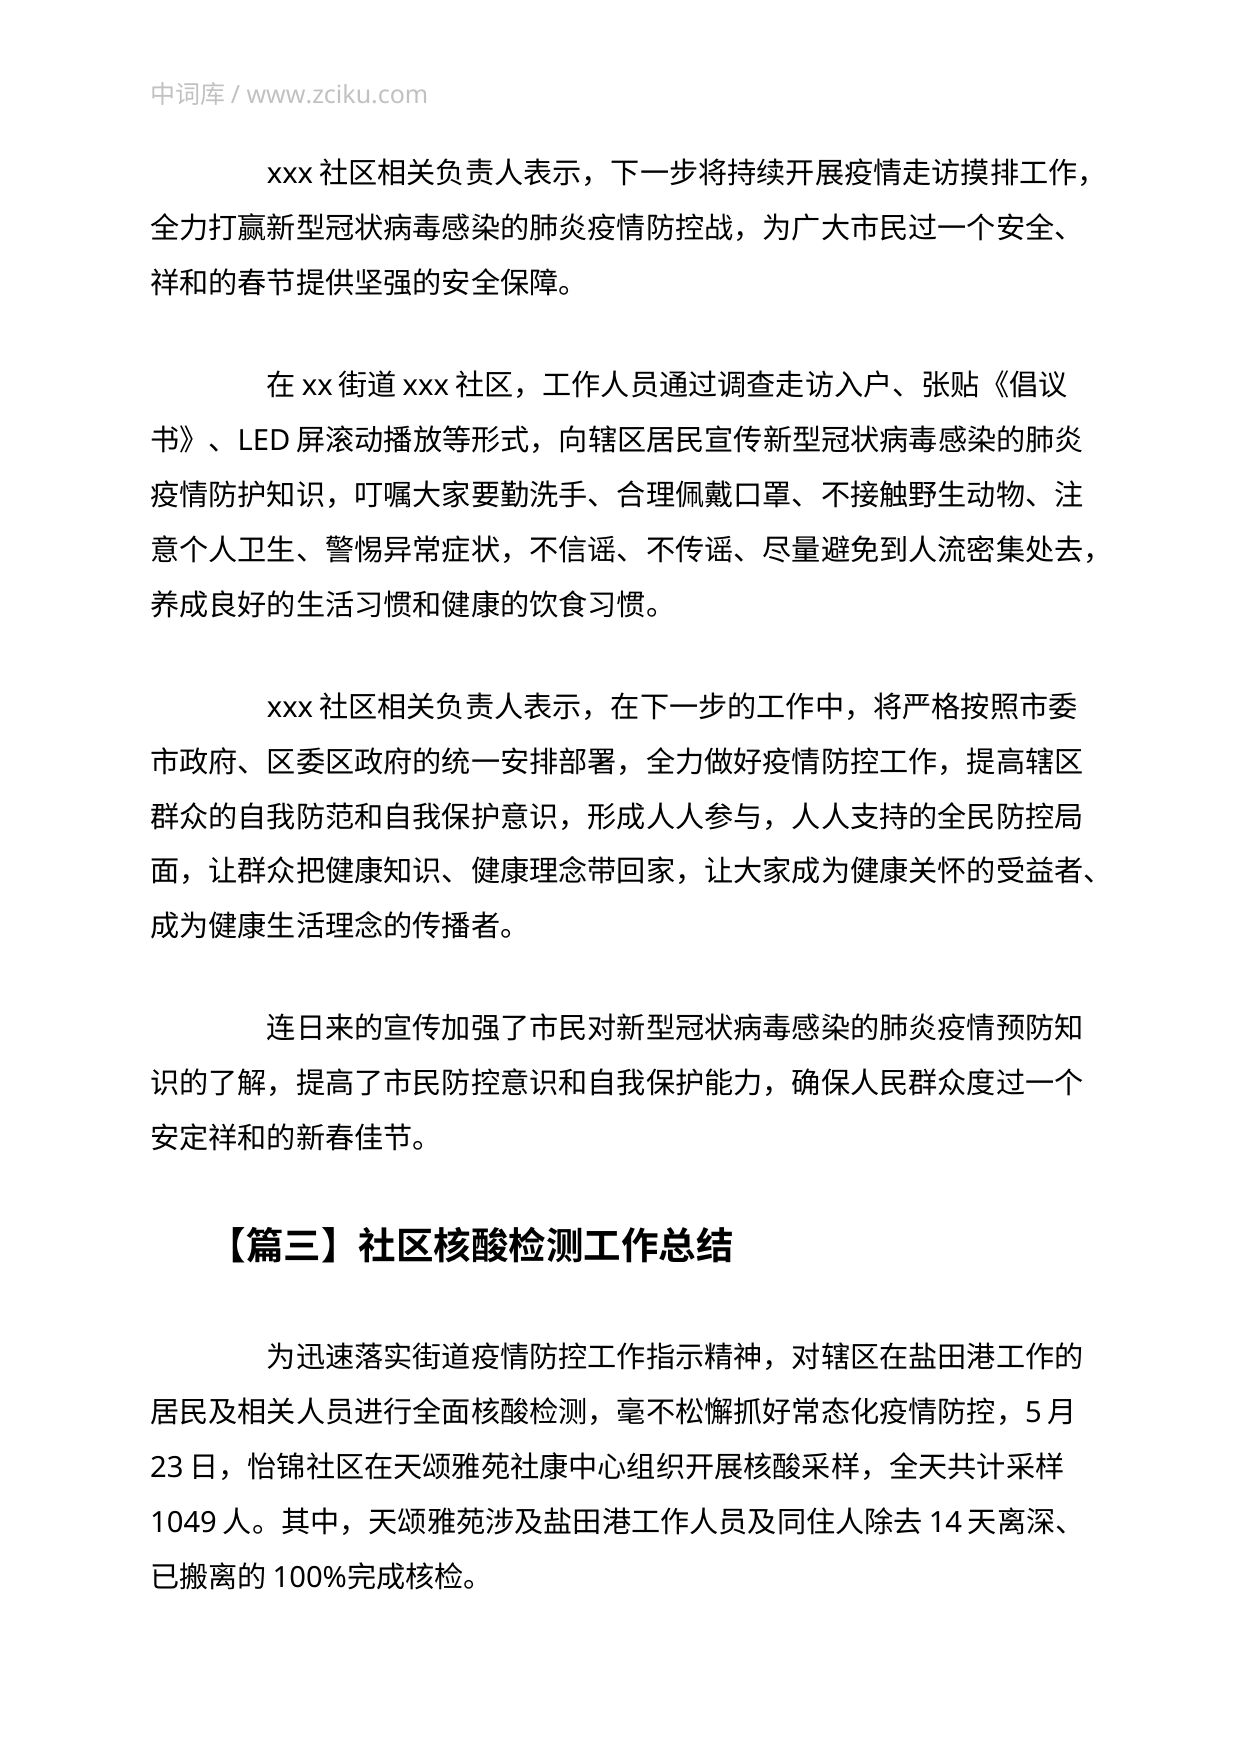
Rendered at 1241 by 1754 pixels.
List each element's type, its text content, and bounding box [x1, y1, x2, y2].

text 【篇三】社区核酸检测工作总结 [150, 1216, 1090, 1271]
text 为迅速落实街道疫情防控工作指示精神，对辖区在盐田港工作的居民及相关人员进行全面核酸检测，毫不松懈抓好常态化疫情防控，5月23日，怡锦社区在天颂雅苑社康中心组织开展核酸采样，全天共计采样1049人。其中，天颂雅苑涉及盐田港工作人员及同住人除去14天离深、已搬离的100%完成核检。 [150, 1334, 1090, 1596]
text xxx社区相关负责人表示，下一步将持续开展疫情走访摸排工作，全力打赢新型冠状病毒感染的肺炎疫情防控战，为广大市民过一个安全、祥和的春节提供坚强的安全保障。 [150, 150, 1090, 302]
text xxx社区相关负责人表示，在下一步的工作中，将严格按照市委市政府、区委区政府的统一安排部署，全力做好疫情防控工作，提高辖区群众的自我防范和自我保护意识，形成人人参与，人人支持的全民防控局面，让群众把健康知识、健康理念带回家，让大家成为健康关怀的受益者、成为健康生活理念的传播者。 [150, 683, 1090, 945]
text 在xx街道xxx社区，工作人员通过调查走访入户、张贴《倡议书》、LED屏滚动播放等形式，向辖区居民宣传新型冠状病毒感染的肺炎疫情防护知识，叮嘱大家要勤洗手、合理佩戴口罩、不接触野生动物、注意个人卫生、警惕异常症状，不信谣、不传谣、尽量避免到人流密集处去，养成良好的生活习惯和健康的饮食习惯。 [150, 362, 1090, 624]
text 连日来的宣传加强了市民对新型冠状病毒感染的肺炎疫情预防知识的了解，提高了市民防控意识和自我保护能力，确保人民群众度过一个安定祥和的新春佳节。 [150, 1005, 1090, 1157]
